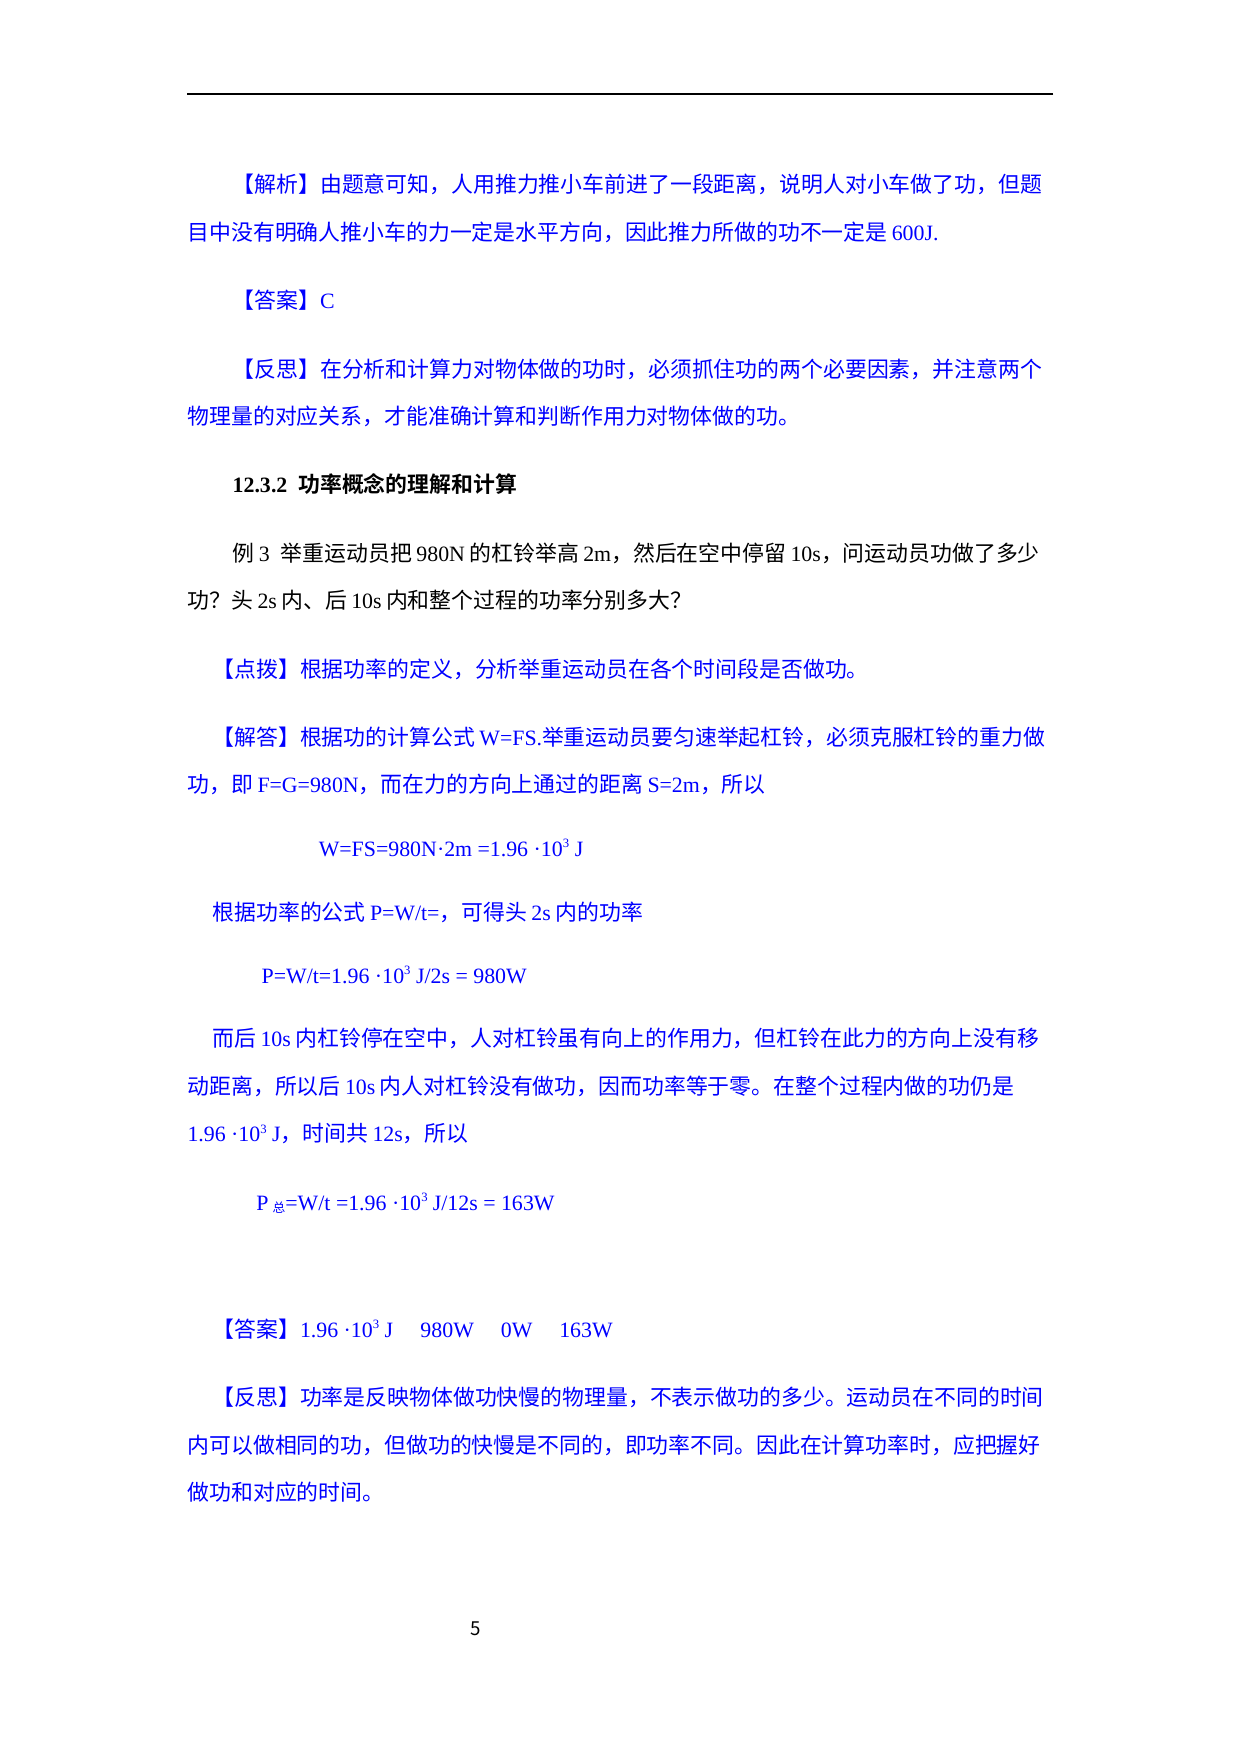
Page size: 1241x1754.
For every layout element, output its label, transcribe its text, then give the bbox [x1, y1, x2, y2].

text 例3 举重运动员把980N的杠铃举高2m，然后在空中停留10s，问运动员功做了多少功？头2s内、后10s内和整个过程的功率分别多大？ [187, 536, 1053, 615]
text 【答案】C [187, 283, 1053, 315]
text 而后10s内杠铃停在空中，人对杠铃虽有向上的作用力，但杠铃在此力的方向上没有移动距离，所以后10s内人对杠铃没有做功，因而功率等于零。在整个过程内做的功仍是1.96 ·103 J，时间共12s，所以 [187, 1021, 1053, 1148]
text 根据功率的公式P=W/t=，可得头2s内的功率 [187, 894, 1053, 926]
text W=FS=980N·2m =1.96 ·103 J [187, 836, 1053, 861]
text 【点拨】根据功率的定义，分析举重运动员在各个时间段是否做功。 [187, 652, 1053, 683]
text P=W/t=1.96 ·103 J/2s = 980W [187, 963, 1053, 988]
text 【解答】根据功的计算公式W=FS.举重运动员要匀速举起杠铃，必须克服杠铃的重力做功，即F=G=980N，而在力的方向上通过的距离S=2m，所以 [187, 720, 1053, 799]
text 12.3.2 功率概念的理解和计算 [187, 467, 1053, 499]
text 【解析】由题意可知，人用推力推小车前进了一段距离，说明人对小车做了功，但题目中没有明确人推小车的力一定是水平方向，因此推力所做的功不一定是600J. [187, 167, 1053, 247]
text 【答案】1.96 ·103 J 980W 0W 163W [187, 1312, 1053, 1343]
text 【反思】在分析和计算力对物体做的功时，必须抓住功的两个必要因素，并注意两个物理量的对应关系，才能准确计算和判断作用力对物体做的功。 [187, 352, 1053, 431]
text P总=W/t =1.96 ·103 J/12s = 163W [187, 1185, 1053, 1216]
text 【反思】功率是反映物体做功快慢的物理量，不表示做功的多少。运动员在不同的时间内可以做相同的功，但做功的快慢是不同的，即功率不同。因此在计算功率时，应把握好做功和对应的时间。 [187, 1380, 1053, 1507]
